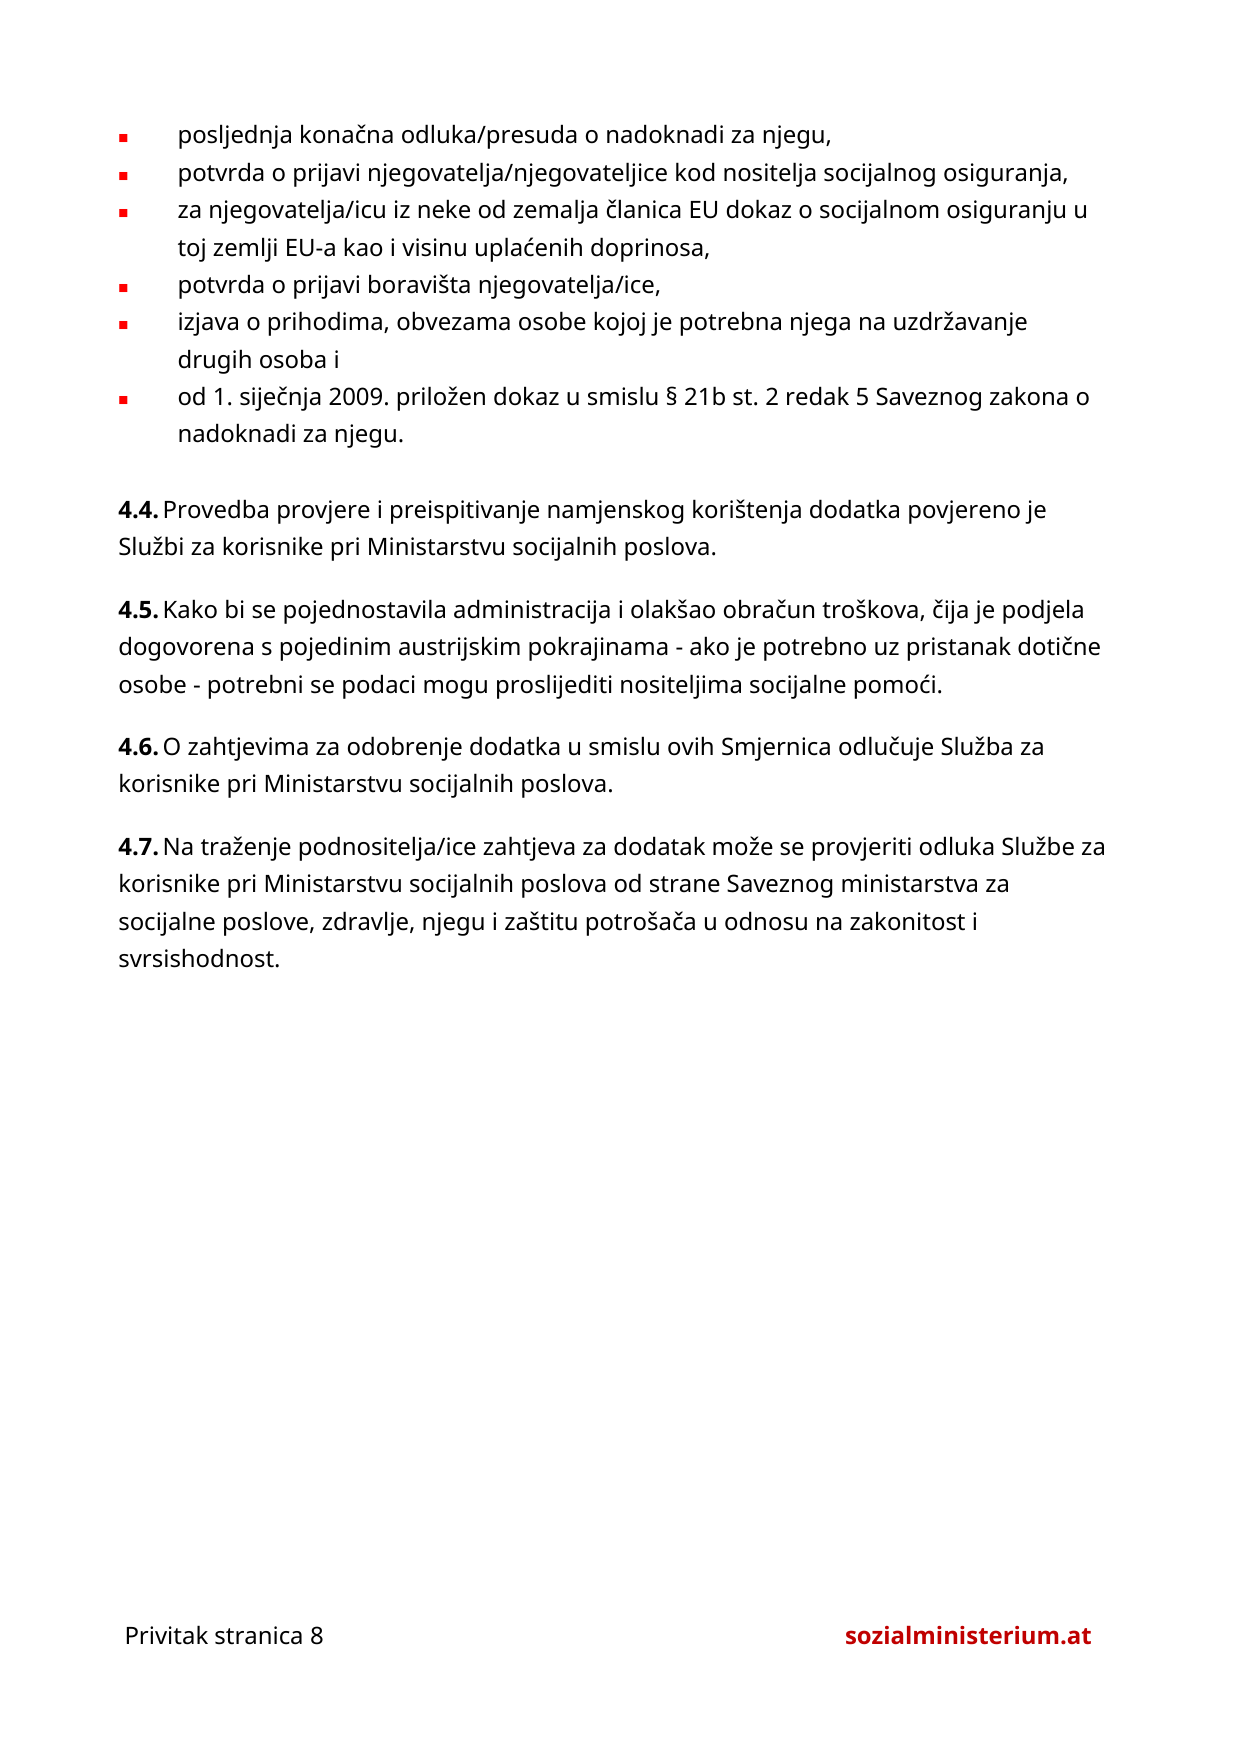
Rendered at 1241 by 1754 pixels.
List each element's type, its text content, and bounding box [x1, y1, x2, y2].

list potvrda o prijavi boravišta njegovatelja/ice, [118, 268, 1107, 300]
list Provedba provjere i preispitivanje namjenskog korištenja dodatka povjereno je Službi za korisnike pri Ministarstvu socijalnih poslova. [118, 493, 1107, 563]
list izjava o prihodima, obvezama osobe kojoj je potrebna njega na uzdržavanje drugih osoba i [118, 305, 1107, 375]
list posljednja konačna odluka/presuda o nadoknadi za njegu, [118, 118, 1107, 151]
list Na traženje podnositelja/ice zahtjeva za dodatak može se provjeriti odluka Službe za korisnike pri Ministarstvu socijalnih poslova od strane Saveznog ministarstva za socijalne poslove, zdravlje, njegu i zaštitu potrošača u odnosu na zakonitost i svrsishodnost. [118, 829, 1107, 974]
list Kako bi se pojednostavila administracija i olakšao obračun troškova, čija je podjela dogovorena s pojedinim austrijskim pokrajinama - ako je potrebno uz pristanak dotične osobe - potrebni se podaci mogu proslijediti nositeljima socijalne pomoći. [118, 593, 1107, 700]
list O zahtjevima za odobrenje dodatka u smislu ovih Smjernica odlučuje Služba za korisnike pri Ministarstvu socijalnih poslova. [118, 730, 1107, 800]
list potvrda o prijavi njegovatelja/njegovateljice kod nositelja socijalnog osiguranja, [118, 156, 1107, 188]
list od 1. siječnja 2009. priložen dokaz u smislu § 21b st. 2 redak 5 Saveznog zakona o nadoknadi za njegu. [118, 380, 1107, 450]
list za njegovatelja/icu iz neke od zemalja članica EU dokaz o socijalnom osiguranju u toj zemlji EU-a kao i visinu uplaćenih doprinosa, [118, 193, 1107, 263]
